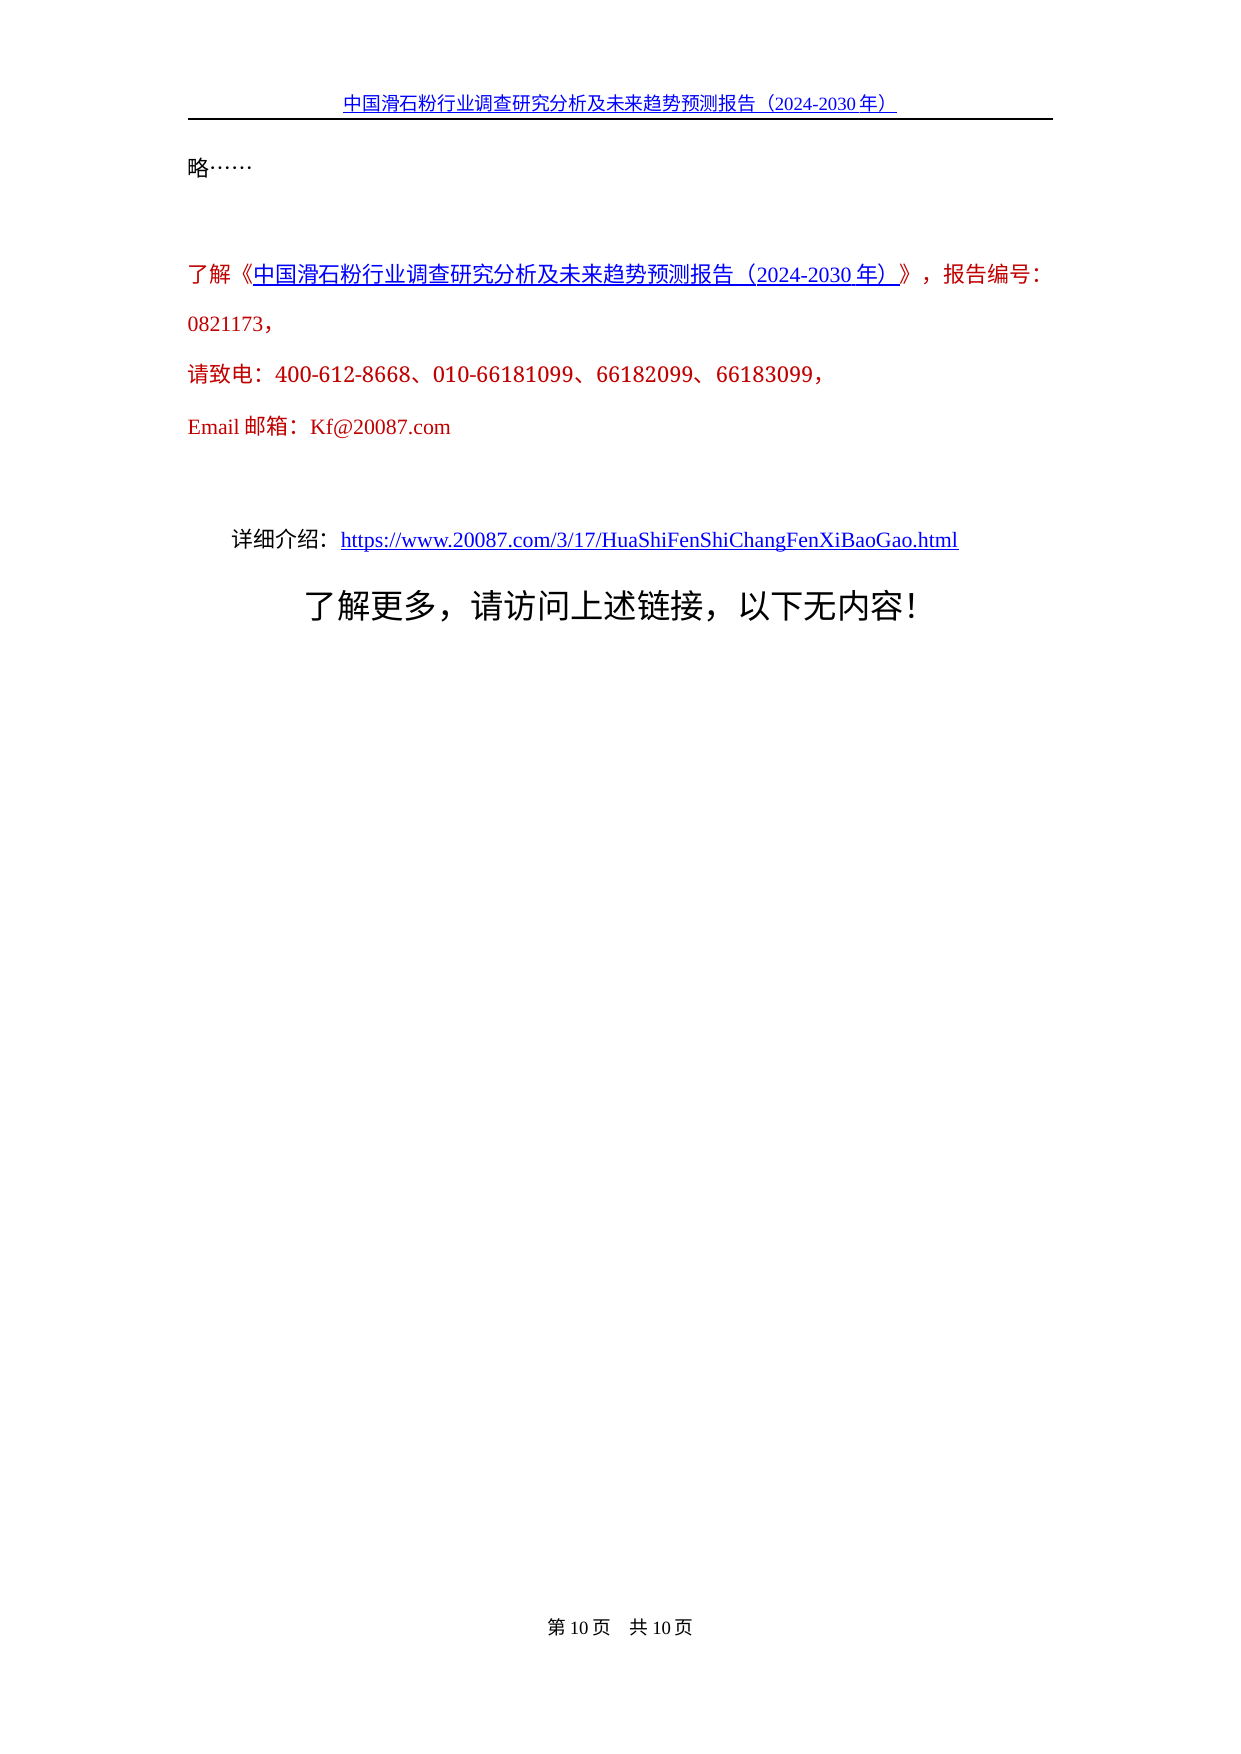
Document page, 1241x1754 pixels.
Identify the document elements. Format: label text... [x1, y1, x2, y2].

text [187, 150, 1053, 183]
text 请致电：400-612-8668、010-66181099、66182099、66183099， [187, 357, 1053, 389]
text 详细介绍：https://www.20087.com/3/17/HuaShiFenShiChangFenXiBaoGao.html [187, 521, 1053, 554]
text 了解《中国滑石粉行业调查研究分析及未来趋势预测报告（2024-2030年）》，报告编号：0821173， [187, 257, 1053, 338]
title 了解更多，请访问上述链接，以下无内容！ [187, 571, 1053, 636]
text Email邮箱：Kf@20087.com [187, 408, 1053, 441]
